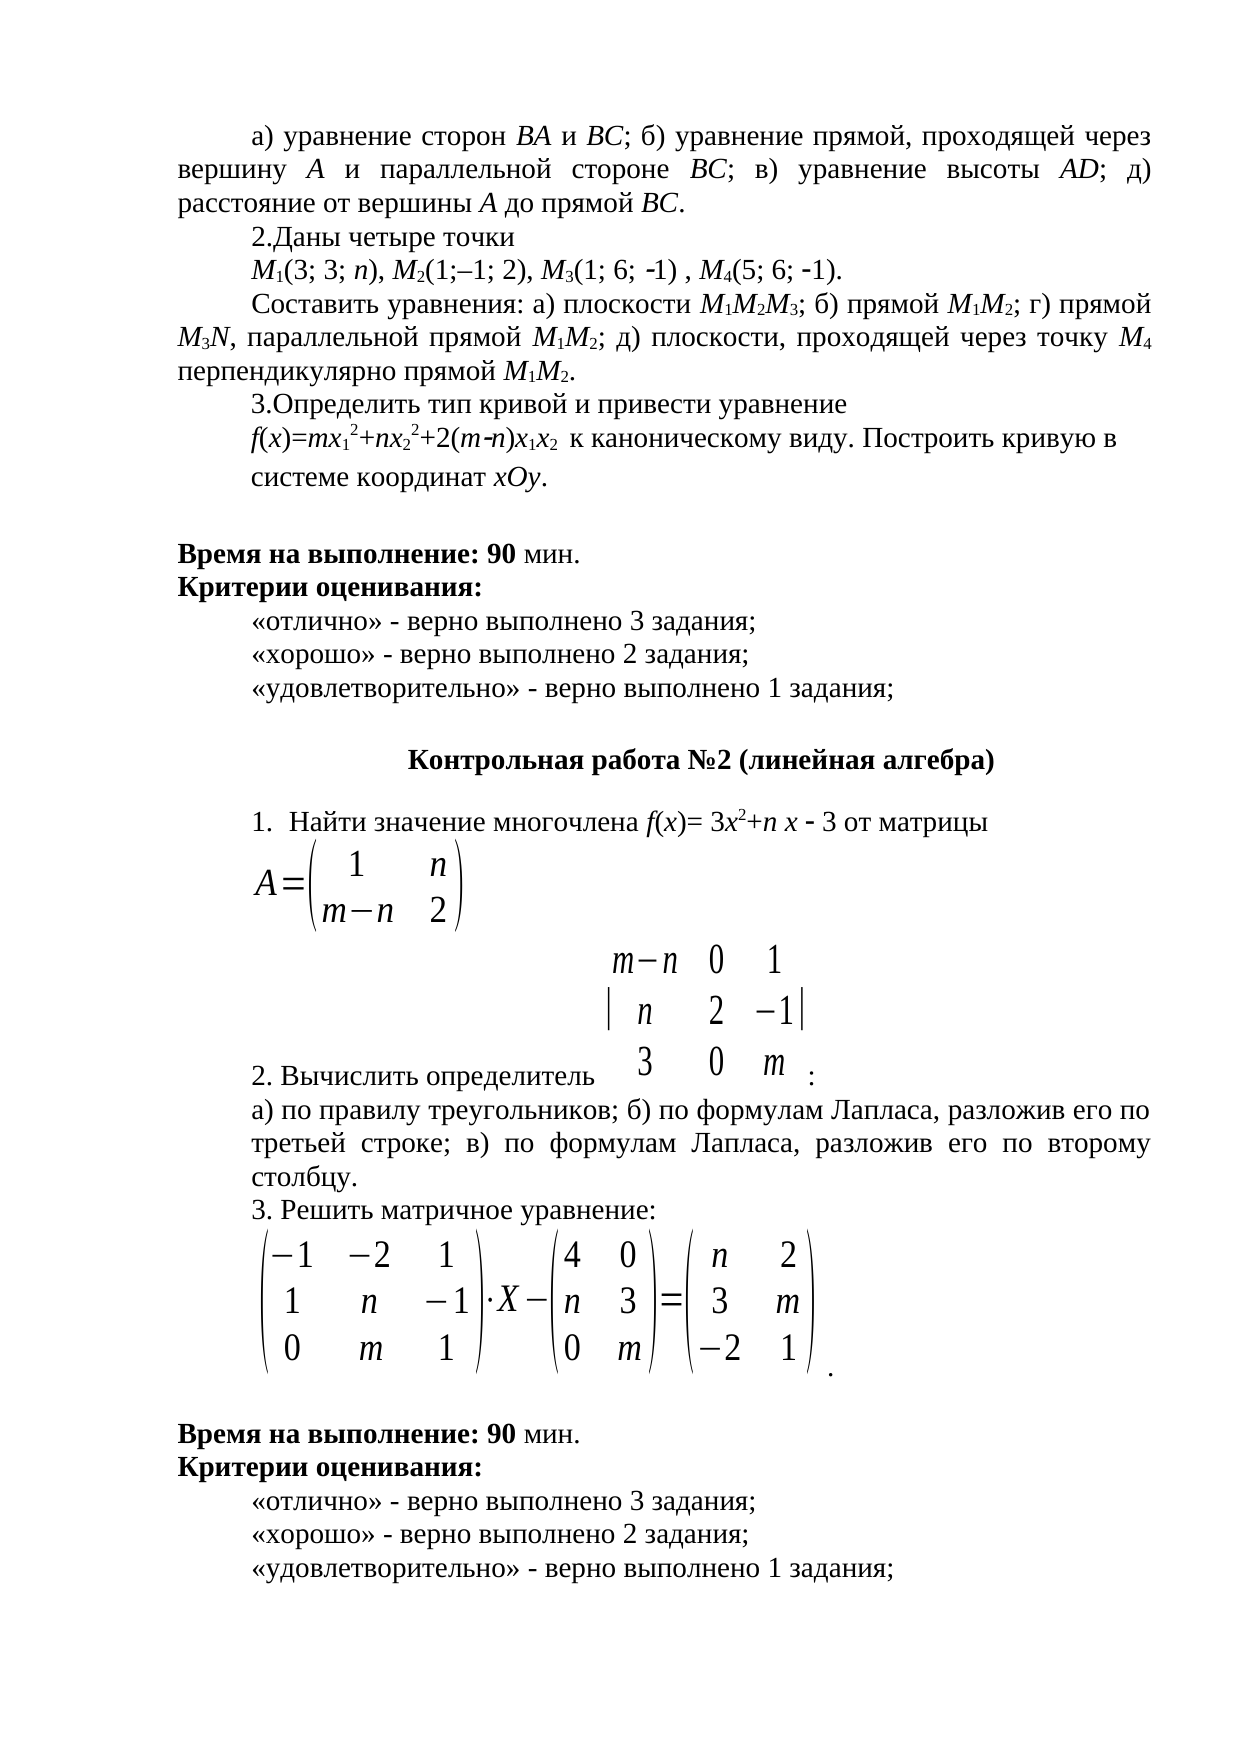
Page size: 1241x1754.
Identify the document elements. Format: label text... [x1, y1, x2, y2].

text f(x)=mx12+nx22+2(mn)x1x2 к каноническому виду. Построить кривую в системе координат xOy. [251, 420, 1152, 492]
text Время на выполнение: 90 мин. [177, 536, 1152, 569]
text Критерии оценивания: [177, 1449, 1152, 1483]
text «хорошо» - верно выполнено 2 задания; [177, 636, 1152, 670]
text 3.Определить тип кривой и привести уравнение [177, 387, 1152, 420]
text Составить уравнения: а) плоскости M1M2M3; б) прямой M1M2; г) прямой M3N, параллельной прямой M1M2; д) плоскости, проходящей через точку M4 перпендикулярно прямой M1M2. [177, 286, 1152, 387]
text «удовлетворительно» - верно выполнено 1 задания; [177, 670, 1152, 703]
text 2. Вычислить определитель : [251, 936, 1152, 1092]
text 3. Решить матричное уравнение: [251, 1192, 1152, 1226]
text «отлично» - верно выполнено 3 задания; [177, 603, 1152, 636]
text «хорошо» - верно выполнено 2 задания; [177, 1516, 1152, 1550]
list Найти значение многочлена f(x)= 3x2+n x 3 от матрицы [251, 804, 1152, 838]
text «отлично» - верно выполнено 3 задания; [177, 1483, 1152, 1516]
text . [251, 1226, 1152, 1382]
text Контрольная работа №2 (линейная алгебра) [177, 742, 1152, 776]
text Критерии оценивания: [177, 569, 1152, 603]
text Время на выполнение: 90 мин. [177, 1416, 1152, 1449]
text а) по правилу треугольников; б) по формулам Лапласа, разложив его по третьей строке; в) по формулам Лапласа, разложив его по второму столбцу. [251, 1092, 1152, 1192]
text «удовлетворительно» - верно выполнено 1 задания; [177, 1550, 1152, 1583]
text 2.Даны четыре точки [177, 219, 1152, 252]
text а) уравнение сторон BA и BC; б) уравнение прямой, проходящей через вершину A и параллельной стороне BC; в) уравнение высоты AD; д) расстояние от вершины A до прямой BC. [177, 118, 1152, 219]
text M1(3; 3; n), M2(1;–1; 2), M3(1; 6; 1) , M4(5; 6; 1). [177, 252, 1152, 286]
